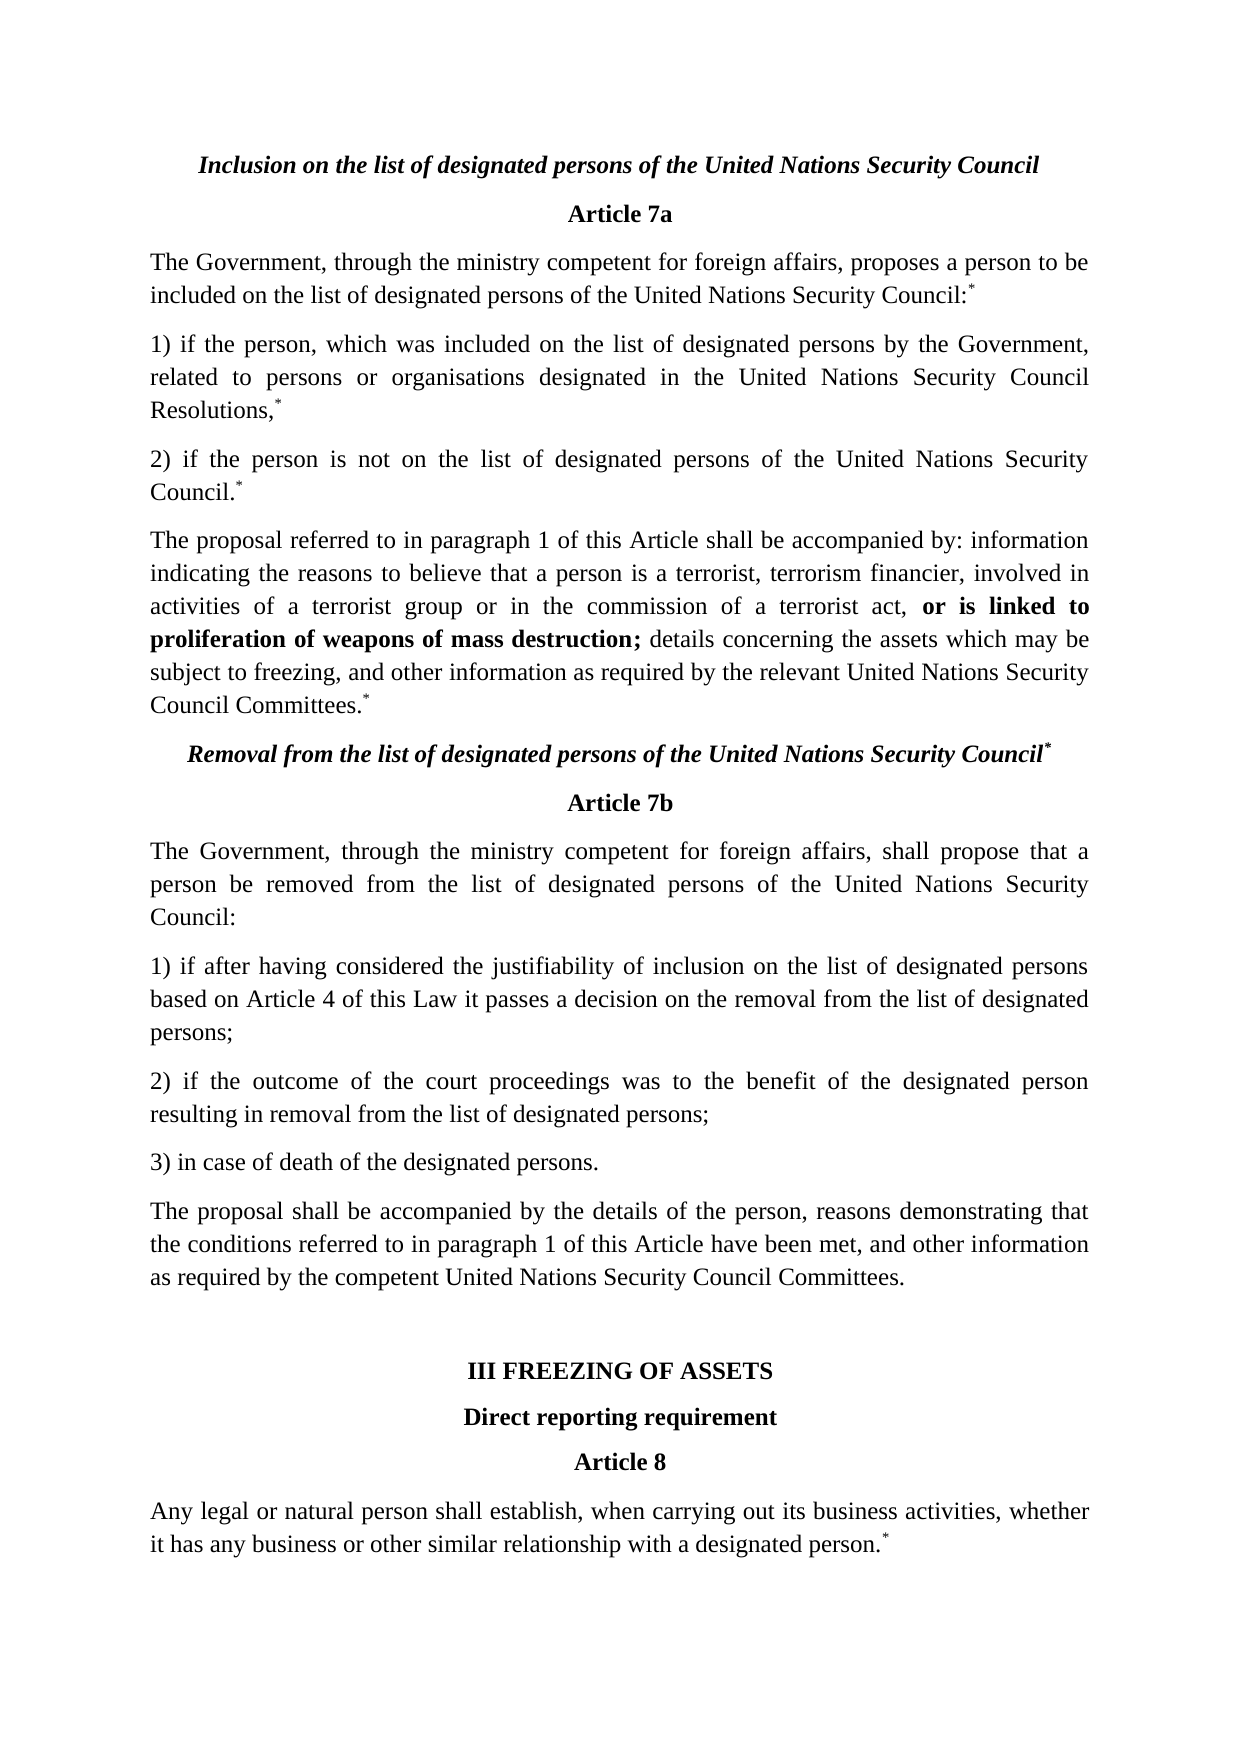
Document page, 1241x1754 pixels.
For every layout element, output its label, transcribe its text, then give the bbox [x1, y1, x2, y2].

text 1) if the person, which was included on the list of designated persons by the Government, related to persons or organisations designated in the United Nations Security Council Resolutions,* [150, 329, 1090, 424]
text 2) if the person is not on the list of designated persons of the United Nations Security Council.* [150, 444, 1090, 505]
text The proposal referred to in paragraph 1 of this Article shall be accompanied by: information indicating the reasons to believe that a person is a terrorist, terrorism financier, involved in activities of a terrorist group or in the commission of a terrorist act, or is linked to proliferation of weapons of mass destruction; details concerning the assets which may be subject to freezing, and other information as required by the relevant United Nations Security Council Committees.* [150, 525, 1090, 719]
text The proposal shall be accompanied by the details of the person, reasons demonstrating that the conditions referred to in paragraph 1 of this Article have been met, and other information as required by the competent United Nations Security Council Committees. [150, 1196, 1090, 1291]
text Article 7b [150, 788, 1090, 816]
text 2) if the outcome of the court proceedings was to the benefit of the designated person resulting in removal from the list of designated persons; [150, 1066, 1090, 1127]
text 1) if after having considered the justifiability of inclusion on the list of designated persons based on Article 4 of this Law it passes a decision on the removal from the list of designated persons; [150, 951, 1090, 1046]
text The Government, through the ministry competent for foreign affairs, proposes a person to be included on the list of designated persons of the United Nations Security Council:* [150, 247, 1090, 309]
text III FREEZING OF ASSETS [150, 1356, 1090, 1385]
text The Government, through the ministry competent for foreign affairs, shall propose that a person be removed from the list of designated persons of the United Nations Security Council: [150, 836, 1090, 931]
text 3) in case of death of the designated persons. [150, 1147, 1090, 1176]
text Article 8 [150, 1447, 1090, 1476]
text Article 7а [150, 199, 1090, 227]
text Any legal or natural person shall establish, when carrying out its business activities, whether it has any business or other similar relationship with a designated person.* [150, 1496, 1090, 1558]
text Inclusion on the list of designated persons of the United Nations Security Council [150, 150, 1090, 179]
text Removal from the list of designated persons of the United Nations Security Council* [150, 739, 1090, 768]
text Direct reporting requirement [150, 1402, 1090, 1431]
